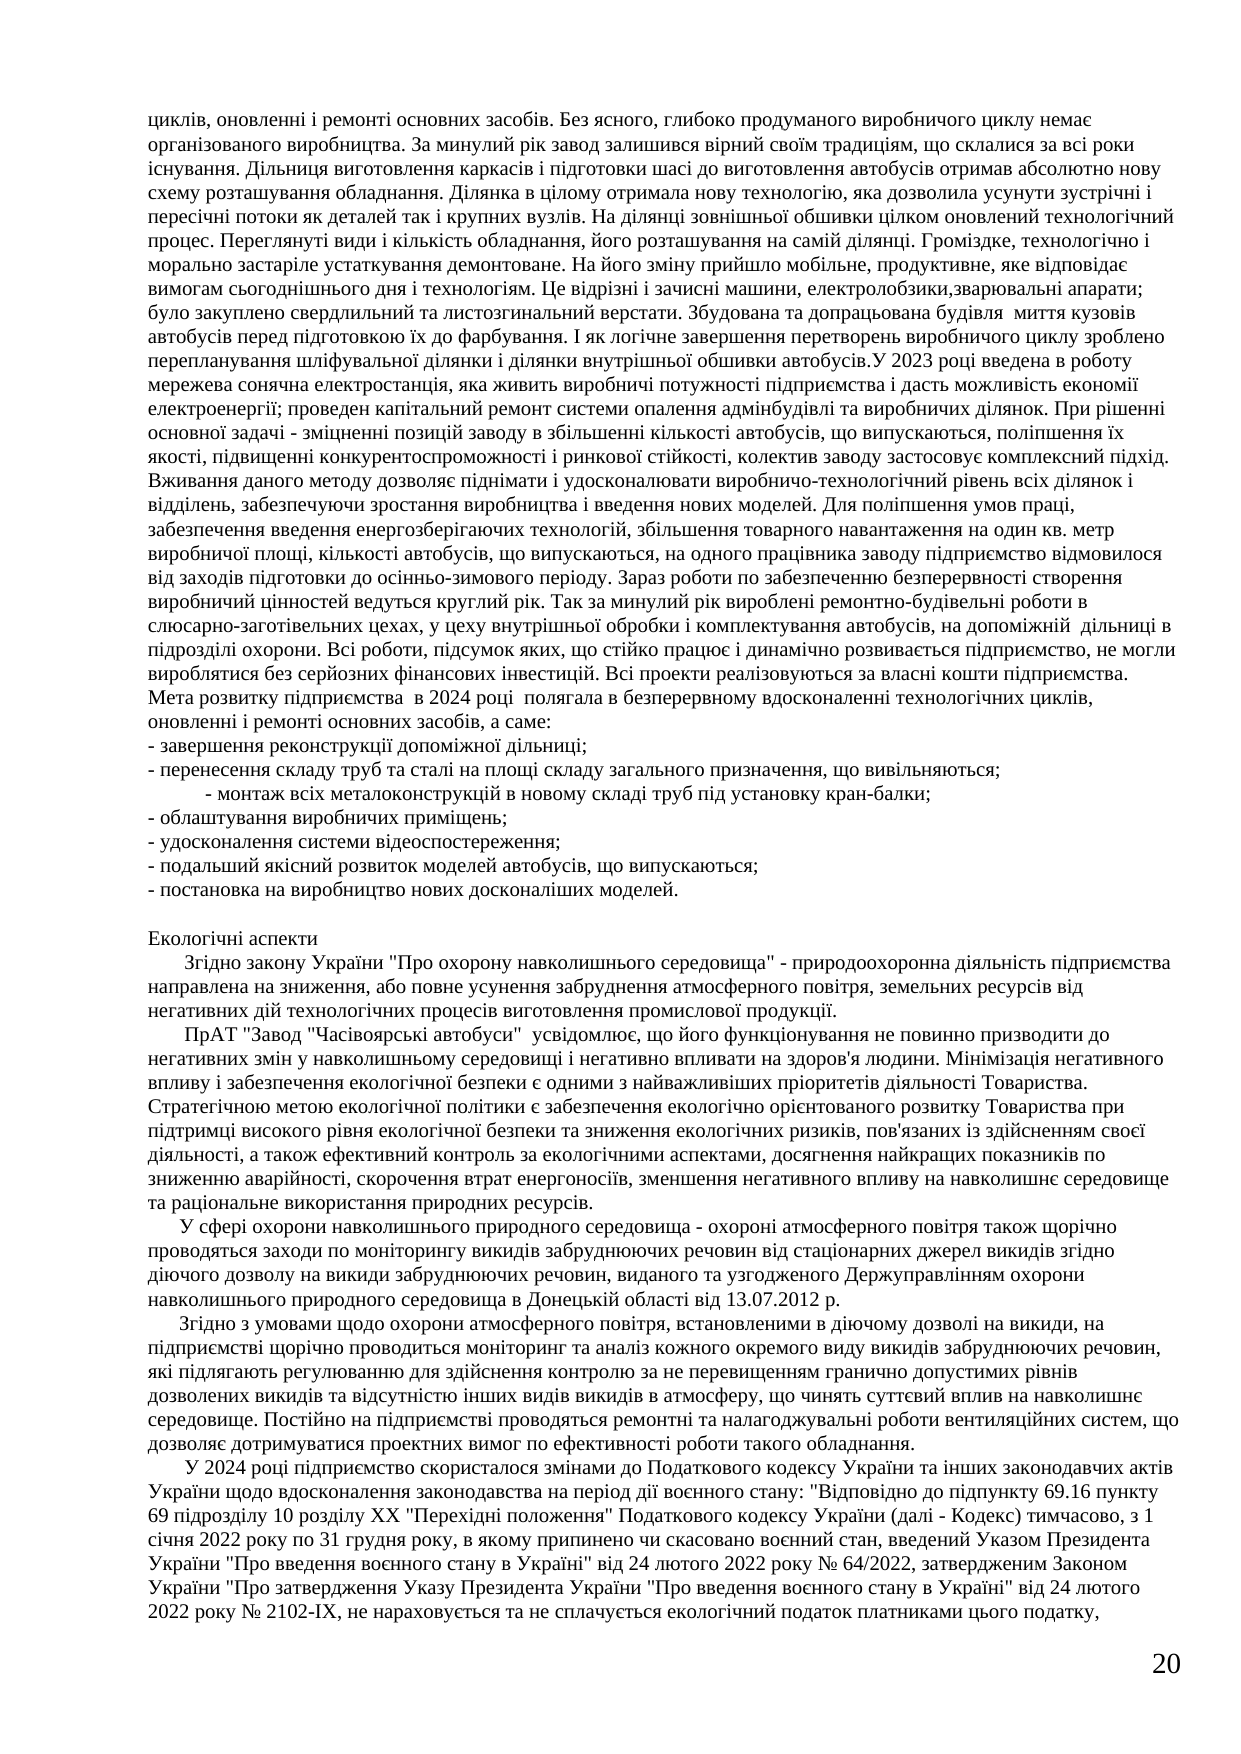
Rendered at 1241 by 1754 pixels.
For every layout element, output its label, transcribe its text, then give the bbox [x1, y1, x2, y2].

text - постановка на виробництво нових досконаліших моделей. [148, 877, 1181, 901]
text У сфері охорони навколишнього природного середовища - охороні атмосферного повітря також щорічно проводяться заходи по моніторингу викидів забруднюючих речовин від стаціонарних джерел викидів згідно діючого дозволу на викиди забруднюючих речовин, виданого та узгодженого Держуправлінням охорони навколишнього природного середовища в Донецькій області від 13.07.2012 р. [148, 1214, 1181, 1311]
text Згідно з умовами щодо охорони атмосферного повітря, встановленими в діючому дозволі на викиди, на підприємстві щорічно проводиться моніторинг та аналіз кожного окремого виду викидів забруднюючих речовин, які підлягають регулюванню для здійснення контролю за не перевищенням гранично допустимих рівнів дозволених викидів та відсутністю інших видів викидів в атмосферу, що чинять суттєвий вплив на навколишнє середовище. Постійно на підприємстві проводяться ремонтні та налагоджувальні роботи вентиляційних систем, що дозволяє дотримуватися проектних вимог по ефективності роботи такого обладнання. [148, 1311, 1181, 1455]
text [148, 107, 1181, 685]
text Стратегічною метою екологічної політики є забезпечення екологічно орієнтованого розвитку Товариства при підтримці високого рівня екологічної безпеки та зниження екологічних ризиків, пов'язаних із здійсненням своєї діяльності, а також ефективний контроль за екологічними аспектами, досягнення найкращих показників по зниженню аварійності, скорочення втрат енергоносіїв, зменшення негативного впливу на навколишнє середовище та раціональне використання природних ресурсів. [148, 1094, 1181, 1214]
text - подальший якісний розвиток моделей автобусів, що випускаються; [148, 853, 1181, 877]
text Згідно закону України "Про охорону навколишнього середовища" - природоохоронна діяльність підприємства направлена на зниження, або повне усунення забруднення атмосферного повітря, земельних ресурсів від негативних дій технологічних процесів виготовлення промислової продукції. [148, 949, 1181, 1022]
text - удосконалення системи відеоспостереження; [148, 829, 1181, 853]
text - перенесення складу труб та сталі на площі складу загального призначення, що вивільняються; [148, 757, 1181, 781]
text - монтаж всіх металоконструкцій в новому складі труб під установку кран-балки; [148, 781, 1181, 805]
text - облаштування виробничих приміщень; [148, 805, 1181, 829]
text ПрАТ "Завод "Часівоярські автобуси" усвідомлює, що його функціонування не повинно призводити до негативних змін у навколишньому середовищі і негативно впливати на здоров'я людини. Мінімізація негативного впливу і забезпечення екологічної безпеки є одними з найважливіших пріоритетів діяльності Товариства. [148, 1022, 1181, 1094]
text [148, 1455, 1181, 1623]
text Екологічні аспекти [148, 926, 1181, 949]
text Мета розвитку підприємства в 2024 році полягала в безперервному вдосконаленні технологічних циклів, оновленні і ремонті основних засобів, а саме: [148, 685, 1181, 733]
text - завершення реконструкції допоміжної дільниці; [148, 733, 1181, 757]
